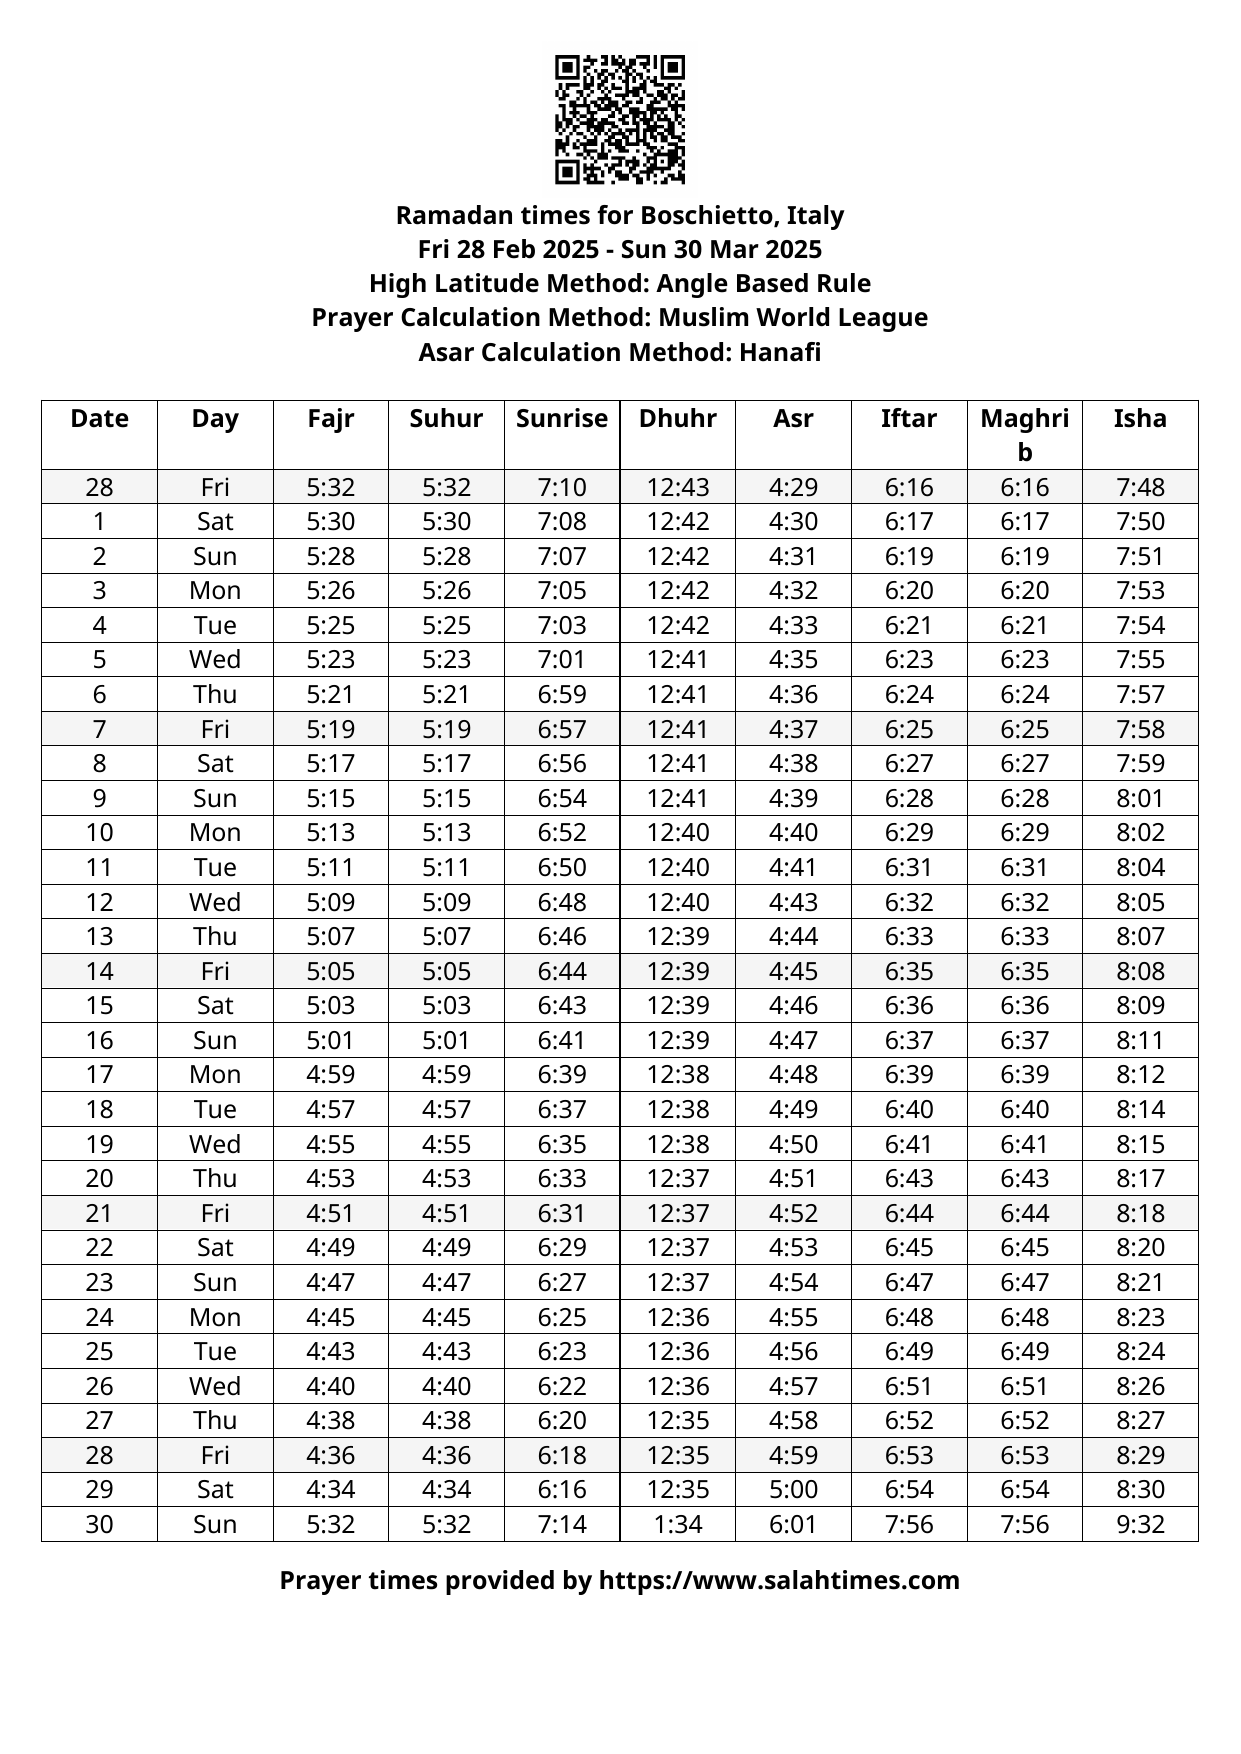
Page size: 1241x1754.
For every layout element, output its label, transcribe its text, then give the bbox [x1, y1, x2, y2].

table_cell 6:28 [968, 781, 1082, 814]
table_cell 4:56 [736, 1334, 851, 1368]
table_cell 12:39 [621, 989, 735, 1022]
table_cell 3 [42, 574, 157, 607]
table_cell Sat [158, 1473, 273, 1506]
table_cell 28 [42, 1438, 157, 1472]
table_cell 4:59 [736, 1438, 851, 1472]
table_cell Sun [158, 539, 273, 572]
table_cell 6:41 [968, 1127, 1082, 1160]
table_cell 4:43 [389, 1334, 504, 1368]
table_cell 12 [42, 885, 157, 918]
table_cell 15 [42, 989, 157, 1022]
table_cell 5:11 [389, 850, 504, 884]
table_cell 5:13 [274, 816, 388, 849]
table_cell 8:01 [1083, 781, 1198, 814]
table_cell 7:55 [1083, 643, 1198, 676]
table_cell 4:47 [274, 1265, 388, 1299]
table_cell 5:30 [389, 504, 504, 538]
table_cell 16 [42, 1023, 157, 1057]
table_cell 6:52 [968, 1404, 1082, 1437]
table_cell 4:52 [736, 1196, 851, 1229]
table_cell 4:40 [274, 1369, 388, 1402]
table_cell 6:23 [852, 643, 967, 676]
table_cell 4 [42, 608, 157, 642]
table_cell 6:56 [505, 746, 619, 780]
table_cell 6 [42, 677, 157, 711]
table_cell 4:43 [274, 1334, 388, 1368]
table_cell 6:52 [852, 1404, 967, 1437]
table_cell 4:57 [274, 1092, 388, 1126]
table_cell 6:47 [852, 1265, 967, 1299]
table_cell 4:29 [736, 470, 851, 503]
table_cell 8:20 [1083, 1231, 1198, 1264]
table_header Fajr [274, 401, 388, 469]
table_cell 6:59 [505, 677, 619, 711]
table_cell 5:19 [389, 712, 504, 745]
table_cell 29 [42, 1473, 157, 1506]
table_cell 6:17 [852, 504, 967, 538]
table_cell 6:29 [505, 1231, 619, 1264]
table_cell Sun [158, 1023, 273, 1057]
table_cell 4:31 [736, 539, 851, 572]
table_cell 5:32 [274, 1507, 388, 1541]
table_cell 28 [42, 470, 157, 503]
table_cell 8:08 [1083, 954, 1198, 987]
table_cell 4:35 [736, 643, 851, 676]
table_header Asr [736, 401, 851, 469]
table_cell Mon [158, 816, 273, 849]
table_cell 6:39 [505, 1058, 619, 1091]
table_cell 12:42 [621, 539, 735, 572]
table_cell 22 [42, 1231, 157, 1264]
text Fri 28 Feb 2025 - Sun 30 Mar 2025 [42, 232, 1198, 266]
table_cell 8:24 [1083, 1334, 1198, 1368]
table_cell 6:27 [968, 746, 1082, 780]
table_cell 6:25 [505, 1300, 619, 1333]
table_cell 4:39 [736, 781, 851, 814]
table_cell 5:15 [274, 781, 388, 814]
table_cell 12:42 [621, 574, 735, 607]
table_cell 5:26 [389, 574, 504, 607]
table_cell 4:40 [389, 1369, 504, 1402]
table_cell 6:45 [852, 1231, 967, 1264]
table_cell 5:19 [274, 712, 388, 745]
table_cell Fri [158, 712, 273, 745]
table_cell 4:59 [389, 1058, 504, 1091]
table_cell 5:05 [389, 954, 504, 987]
table_cell Sat [158, 1231, 273, 1264]
table_cell 7:51 [1083, 539, 1198, 572]
table_cell 6:23 [505, 1334, 619, 1368]
table_cell 12:36 [621, 1369, 735, 1402]
table_cell 7:08 [505, 504, 619, 538]
table_cell 5:17 [274, 746, 388, 780]
table_cell 4:53 [736, 1231, 851, 1264]
table_cell 6:27 [852, 746, 967, 780]
table_cell 8:23 [1083, 1300, 1198, 1333]
table_cell 6:33 [852, 919, 967, 953]
table_cell 6:31 [852, 850, 967, 884]
table_cell 6:37 [968, 1023, 1082, 1057]
table_cell 5:25 [389, 608, 504, 642]
table_cell 6:20 [505, 1404, 619, 1437]
table_cell 6:32 [968, 885, 1082, 918]
table_cell 6:35 [968, 954, 1082, 987]
table_cell 5:30 [274, 504, 388, 538]
table_cell 8:02 [1083, 816, 1198, 849]
table_cell 8:09 [1083, 989, 1198, 1022]
table_cell 6:52 [505, 816, 619, 849]
table_cell 13 [42, 919, 157, 953]
text Prayer times provided by https://www.salahtimes.com [42, 1563, 1198, 1597]
table_cell Thu [158, 1404, 273, 1437]
table_cell Fri [158, 1196, 273, 1229]
table_cell 6:21 [852, 608, 967, 642]
table_cell 7:50 [1083, 504, 1198, 538]
table_cell 4:41 [736, 850, 851, 884]
table_cell 4:51 [389, 1196, 504, 1229]
table_cell 12:38 [621, 1092, 735, 1126]
table_cell 5:28 [274, 539, 388, 572]
table_cell 12:41 [621, 746, 735, 780]
table_cell 1:34 [621, 1507, 735, 1541]
table_cell 27 [42, 1404, 157, 1437]
table_cell 5:32 [274, 470, 388, 503]
table_cell 6:16 [505, 1473, 619, 1506]
table_cell 5:11 [274, 850, 388, 884]
table_cell 6:36 [968, 989, 1082, 1022]
table_cell 12:43 [621, 470, 735, 503]
table_cell 6:24 [852, 677, 967, 711]
table_cell 30 [42, 1507, 157, 1541]
table_cell 12:36 [621, 1334, 735, 1368]
table_cell 12:40 [621, 816, 735, 849]
table_cell 4:55 [389, 1127, 504, 1160]
table_cell 2 [42, 539, 157, 572]
table_cell Mon [158, 1300, 273, 1333]
table_cell 4:51 [274, 1196, 388, 1229]
table_cell 8:17 [1083, 1161, 1198, 1195]
table_cell 8:04 [1083, 850, 1198, 884]
table_cell 4:47 [736, 1023, 851, 1057]
table_cell 4:55 [274, 1127, 388, 1160]
table_cell 6:47 [968, 1265, 1082, 1299]
table_cell 5:09 [389, 885, 504, 918]
table_cell 4:57 [389, 1092, 504, 1126]
table_cell 6:51 [968, 1369, 1082, 1402]
table_cell 6:48 [852, 1300, 967, 1333]
picture [542, 41, 699, 198]
table_cell 8:18 [1083, 1196, 1198, 1229]
table_cell 5:13 [389, 816, 504, 849]
table_cell 12:40 [621, 885, 735, 918]
table_cell 4:57 [736, 1369, 851, 1402]
table_cell 8:29 [1083, 1438, 1198, 1472]
table_cell 7:59 [1083, 746, 1198, 780]
table_cell 6:54 [968, 1473, 1082, 1506]
table_cell 6:39 [968, 1058, 1082, 1091]
table_cell 4:37 [736, 712, 851, 745]
table_cell 6:51 [852, 1369, 967, 1402]
table_cell Mon [158, 574, 273, 607]
table_cell 6:28 [852, 781, 967, 814]
table_cell 6:46 [505, 919, 619, 953]
table_cell 6:49 [968, 1334, 1082, 1368]
table_cell Wed [158, 1127, 273, 1160]
table_cell Fri [158, 954, 273, 987]
table_cell 4:40 [736, 816, 851, 849]
table_cell 5:17 [389, 746, 504, 780]
table_cell 7:56 [852, 1507, 967, 1541]
table_cell 4:33 [736, 608, 851, 642]
table_cell 5:23 [274, 643, 388, 676]
table_cell 4:32 [736, 574, 851, 607]
table_cell 4:45 [389, 1300, 504, 1333]
table_cell 7:14 [505, 1507, 619, 1541]
table_cell 4:34 [274, 1473, 388, 1506]
table_cell 6:37 [505, 1092, 619, 1126]
table_cell 6:57 [505, 712, 619, 745]
table_cell 7:03 [505, 608, 619, 642]
table_cell 12:41 [621, 712, 735, 745]
table_cell Sun [158, 1265, 273, 1299]
table_cell 5 [42, 643, 157, 676]
table_cell 4:48 [736, 1058, 851, 1091]
table_cell 6:16 [968, 470, 1082, 503]
table_cell 7:54 [1083, 608, 1198, 642]
table_cell 7 [42, 712, 157, 745]
table_cell Tue [158, 1092, 273, 1126]
table_cell 6:53 [968, 1438, 1082, 1472]
table_header Dhuhr [621, 401, 735, 469]
table_cell 12:41 [621, 643, 735, 676]
table_cell 12:38 [621, 1058, 735, 1091]
table_cell 6:43 [505, 989, 619, 1022]
table_cell 4:38 [389, 1404, 504, 1437]
table_cell 6:01 [736, 1507, 851, 1541]
table_cell 6:18 [505, 1438, 619, 1472]
text Ramadan times for Boschietto, Italy [42, 198, 1198, 232]
table_cell 4:53 [389, 1161, 504, 1195]
table_cell 12:35 [621, 1404, 735, 1437]
table_cell 4:36 [389, 1438, 504, 1472]
table_cell 5:32 [389, 470, 504, 503]
table_cell Sun [158, 1507, 273, 1541]
table_cell 12:38 [621, 1127, 735, 1160]
table_cell Thu [158, 1161, 273, 1195]
table_cell Sat [158, 504, 273, 538]
table_cell 4:51 [736, 1161, 851, 1195]
table_cell 4:59 [274, 1058, 388, 1091]
table_cell 7:07 [505, 539, 619, 572]
table_cell 6:43 [852, 1161, 967, 1195]
table_cell 4:43 [736, 885, 851, 918]
table_cell Fri [158, 470, 273, 503]
table_cell Wed [158, 643, 273, 676]
table_cell 5:21 [389, 677, 504, 711]
table_cell 6:24 [968, 677, 1082, 711]
table_cell 12:37 [621, 1196, 735, 1229]
table_cell 8:15 [1083, 1127, 1198, 1160]
table_cell 6:40 [968, 1092, 1082, 1126]
table_cell 20 [42, 1161, 157, 1195]
table_cell 6:32 [852, 885, 967, 918]
table_cell Tue [158, 1334, 273, 1368]
table_cell 4:34 [389, 1473, 504, 1506]
table_cell 6:17 [968, 504, 1082, 538]
table_cell 10 [42, 816, 157, 849]
table_cell 6:20 [968, 574, 1082, 607]
table_cell 7:10 [505, 470, 619, 503]
table_cell 8:05 [1083, 885, 1198, 918]
table_cell 6:44 [968, 1196, 1082, 1229]
table_cell 12:41 [621, 781, 735, 814]
table_cell 4:49 [736, 1092, 851, 1126]
table_cell 6:31 [505, 1196, 619, 1229]
table_cell 11 [42, 850, 157, 884]
table_cell 4:44 [736, 919, 851, 953]
table_cell 6:44 [505, 954, 619, 987]
table_cell 6:54 [505, 781, 619, 814]
table_cell 6:39 [852, 1058, 967, 1091]
table_cell 1 [42, 504, 157, 538]
table_cell 12:39 [621, 1023, 735, 1057]
table_cell Wed [158, 1369, 273, 1402]
table_cell 12:40 [621, 850, 735, 884]
table_cell 24 [42, 1300, 157, 1333]
table_cell 23 [42, 1265, 157, 1299]
table_cell 4:54 [736, 1265, 851, 1299]
table_cell 8:14 [1083, 1092, 1198, 1126]
table_cell Wed [158, 885, 273, 918]
table_cell 6:54 [852, 1473, 967, 1506]
table_cell 12:42 [621, 608, 735, 642]
table_cell 4:38 [736, 746, 851, 780]
table_cell 14 [42, 954, 157, 987]
table_cell 6:21 [968, 608, 1082, 642]
table_cell 6:41 [505, 1023, 619, 1057]
table_cell Sat [158, 989, 273, 1022]
table_cell 12:42 [621, 504, 735, 538]
table_header Suhur [389, 401, 504, 469]
table_cell 7:48 [1083, 470, 1198, 503]
table_cell 4:49 [274, 1231, 388, 1264]
table_cell 6:36 [852, 989, 967, 1022]
table_cell 4:36 [736, 677, 851, 711]
table_cell 4:58 [736, 1404, 851, 1437]
table_header Iftar [852, 401, 967, 469]
table_cell 5:00 [736, 1473, 851, 1506]
table_cell 6:45 [968, 1231, 1082, 1264]
table_cell 4:55 [736, 1300, 851, 1333]
table_header Day [158, 401, 273, 469]
table_cell 5:32 [389, 1507, 504, 1541]
table_cell 5:03 [274, 989, 388, 1022]
table_cell Thu [158, 919, 273, 953]
table_cell 6:37 [852, 1023, 967, 1057]
table_cell 5:23 [389, 643, 504, 676]
table_cell 21 [42, 1196, 157, 1229]
table_cell 6:35 [505, 1127, 619, 1160]
table_cell 6:49 [852, 1334, 967, 1368]
table_cell 4:45 [274, 1300, 388, 1333]
table_cell 8:26 [1083, 1369, 1198, 1402]
table_cell 6:23 [968, 643, 1082, 676]
table_cell 8 [42, 746, 157, 780]
table_cell 7:01 [505, 643, 619, 676]
table_cell 5:05 [274, 954, 388, 987]
text Prayer Calculation Method: Muslim World League [42, 300, 1198, 334]
table_cell 6:29 [968, 816, 1082, 849]
table_cell 4:30 [736, 504, 851, 538]
table_header Date [42, 401, 157, 469]
table_cell 17 [42, 1058, 157, 1091]
text High Latitude Method: Angle Based Rule [42, 266, 1198, 300]
table_cell 5:03 [389, 989, 504, 1022]
table_cell 7:57 [1083, 677, 1198, 711]
table_cell 6:43 [968, 1161, 1082, 1195]
table_cell 18 [42, 1092, 157, 1126]
table_cell 5:07 [389, 919, 504, 953]
table_cell 6:29 [852, 816, 967, 849]
table_cell 7:53 [1083, 574, 1198, 607]
table_cell 5:25 [274, 608, 388, 642]
table_cell 5:26 [274, 574, 388, 607]
table_cell 6:50 [505, 850, 619, 884]
table_cell 12:37 [621, 1231, 735, 1264]
table_cell 6:25 [968, 712, 1082, 745]
table_cell 12:37 [621, 1265, 735, 1299]
table_cell 6:27 [505, 1265, 619, 1299]
table_cell 5:07 [274, 919, 388, 953]
table_cell 4:47 [389, 1265, 504, 1299]
table_cell Sat [158, 746, 273, 780]
table_cell 8:07 [1083, 919, 1198, 953]
table_cell Fri [158, 1438, 273, 1472]
table_cell 6:25 [852, 712, 967, 745]
table_cell 6:48 [505, 885, 619, 918]
table_header Sunrise [505, 401, 619, 469]
table_cell 4:45 [736, 954, 851, 987]
table_cell Thu [158, 677, 273, 711]
table_cell 6:40 [852, 1092, 967, 1126]
table_cell 5:01 [389, 1023, 504, 1057]
table_cell 12:36 [621, 1300, 735, 1333]
table_cell 4:53 [274, 1161, 388, 1195]
table_cell 6:44 [852, 1196, 967, 1229]
table_cell Tue [158, 850, 273, 884]
table_cell 7:58 [1083, 712, 1198, 745]
table_cell 6:53 [852, 1438, 967, 1472]
table_cell 19 [42, 1127, 157, 1160]
table_cell Tue [158, 608, 273, 642]
table_cell 12:37 [621, 1161, 735, 1195]
table_cell 8:21 [1083, 1265, 1198, 1299]
table_cell 12:35 [621, 1473, 735, 1506]
table_cell 9:32 [1083, 1507, 1198, 1541]
table_cell 4:50 [736, 1127, 851, 1160]
table_cell 6:19 [968, 539, 1082, 572]
table_cell 12:39 [621, 954, 735, 987]
table_cell 5:09 [274, 885, 388, 918]
table_cell Sun [158, 781, 273, 814]
table_cell 8:27 [1083, 1404, 1198, 1437]
table_cell 5:15 [389, 781, 504, 814]
table_cell 9 [42, 781, 157, 814]
table_cell 8:11 [1083, 1023, 1198, 1057]
table_cell 7:56 [968, 1507, 1082, 1541]
table_cell 6:20 [852, 574, 967, 607]
table_cell 12:35 [621, 1438, 735, 1472]
table_cell 25 [42, 1334, 157, 1368]
table_cell 4:49 [389, 1231, 504, 1264]
table_header Maghrib [968, 401, 1082, 469]
table_cell 6:31 [968, 850, 1082, 884]
table_cell 6:35 [852, 954, 967, 987]
table_cell 4:38 [274, 1404, 388, 1437]
table_cell 8:30 [1083, 1473, 1198, 1506]
table_cell 5:01 [274, 1023, 388, 1057]
table_cell 12:41 [621, 677, 735, 711]
table_cell 6:33 [505, 1161, 619, 1195]
table_cell 6:22 [505, 1369, 619, 1402]
table_cell 6:16 [852, 470, 967, 503]
table_cell 6:19 [852, 539, 967, 572]
text Asar Calculation Method: Hanafi [42, 334, 1198, 368]
table_cell 6:41 [852, 1127, 967, 1160]
table_cell 5:28 [389, 539, 504, 572]
table_cell Mon [158, 1058, 273, 1091]
table_cell 6:48 [968, 1300, 1082, 1333]
table_cell 7:05 [505, 574, 619, 607]
table_cell 6:33 [968, 919, 1082, 953]
table_cell 12:39 [621, 919, 735, 953]
table_cell 4:36 [274, 1438, 388, 1472]
table_cell 5:21 [274, 677, 388, 711]
table_header Isha [1083, 401, 1198, 469]
table_cell 26 [42, 1369, 157, 1402]
table_cell 4:46 [736, 989, 851, 1022]
table_cell 8:12 [1083, 1058, 1198, 1091]
